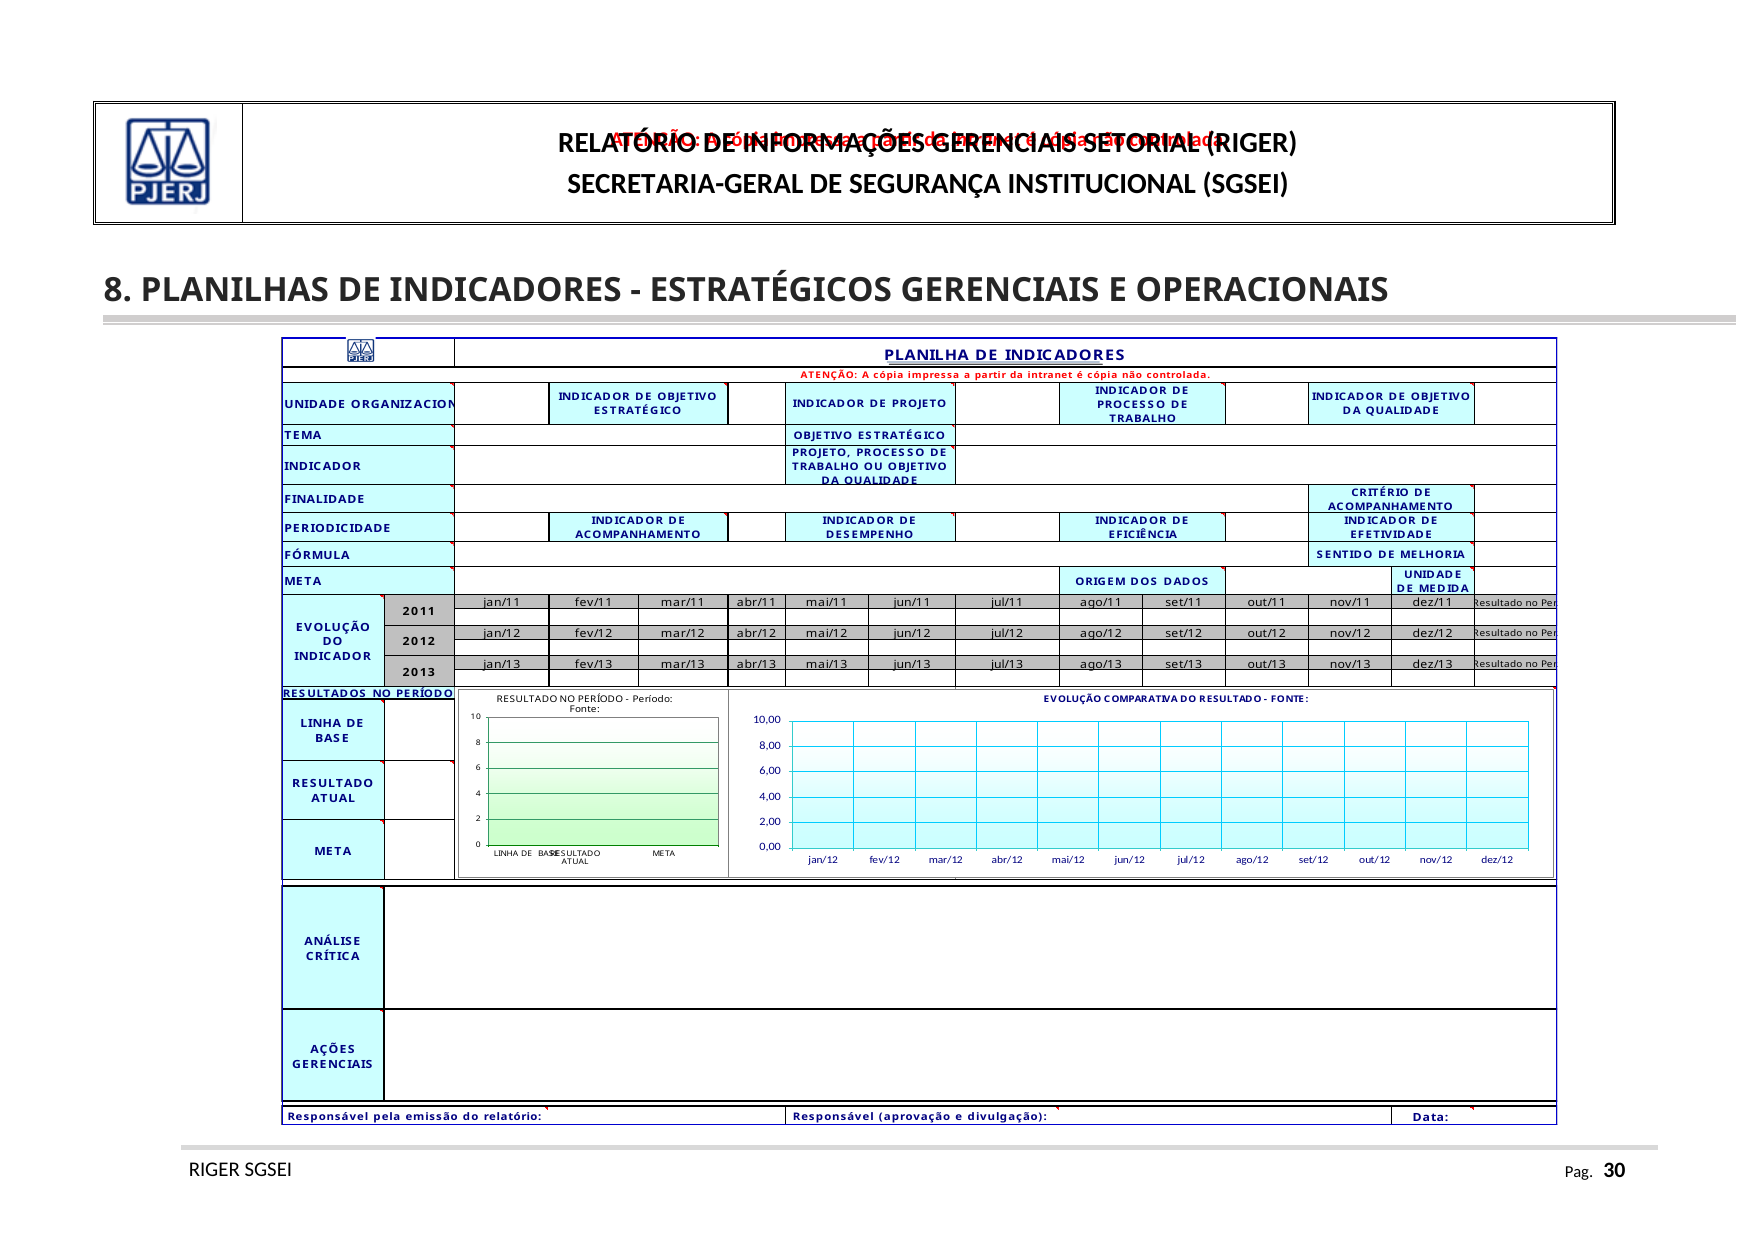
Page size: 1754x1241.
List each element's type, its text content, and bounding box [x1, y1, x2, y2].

subtitle 8. PLANILHAS DE INDICADORES - ESTRATÉGICOS GERENCIAIS E OPERACIONAIS [103, 266, 1736, 315]
picture [120, 111, 217, 214]
